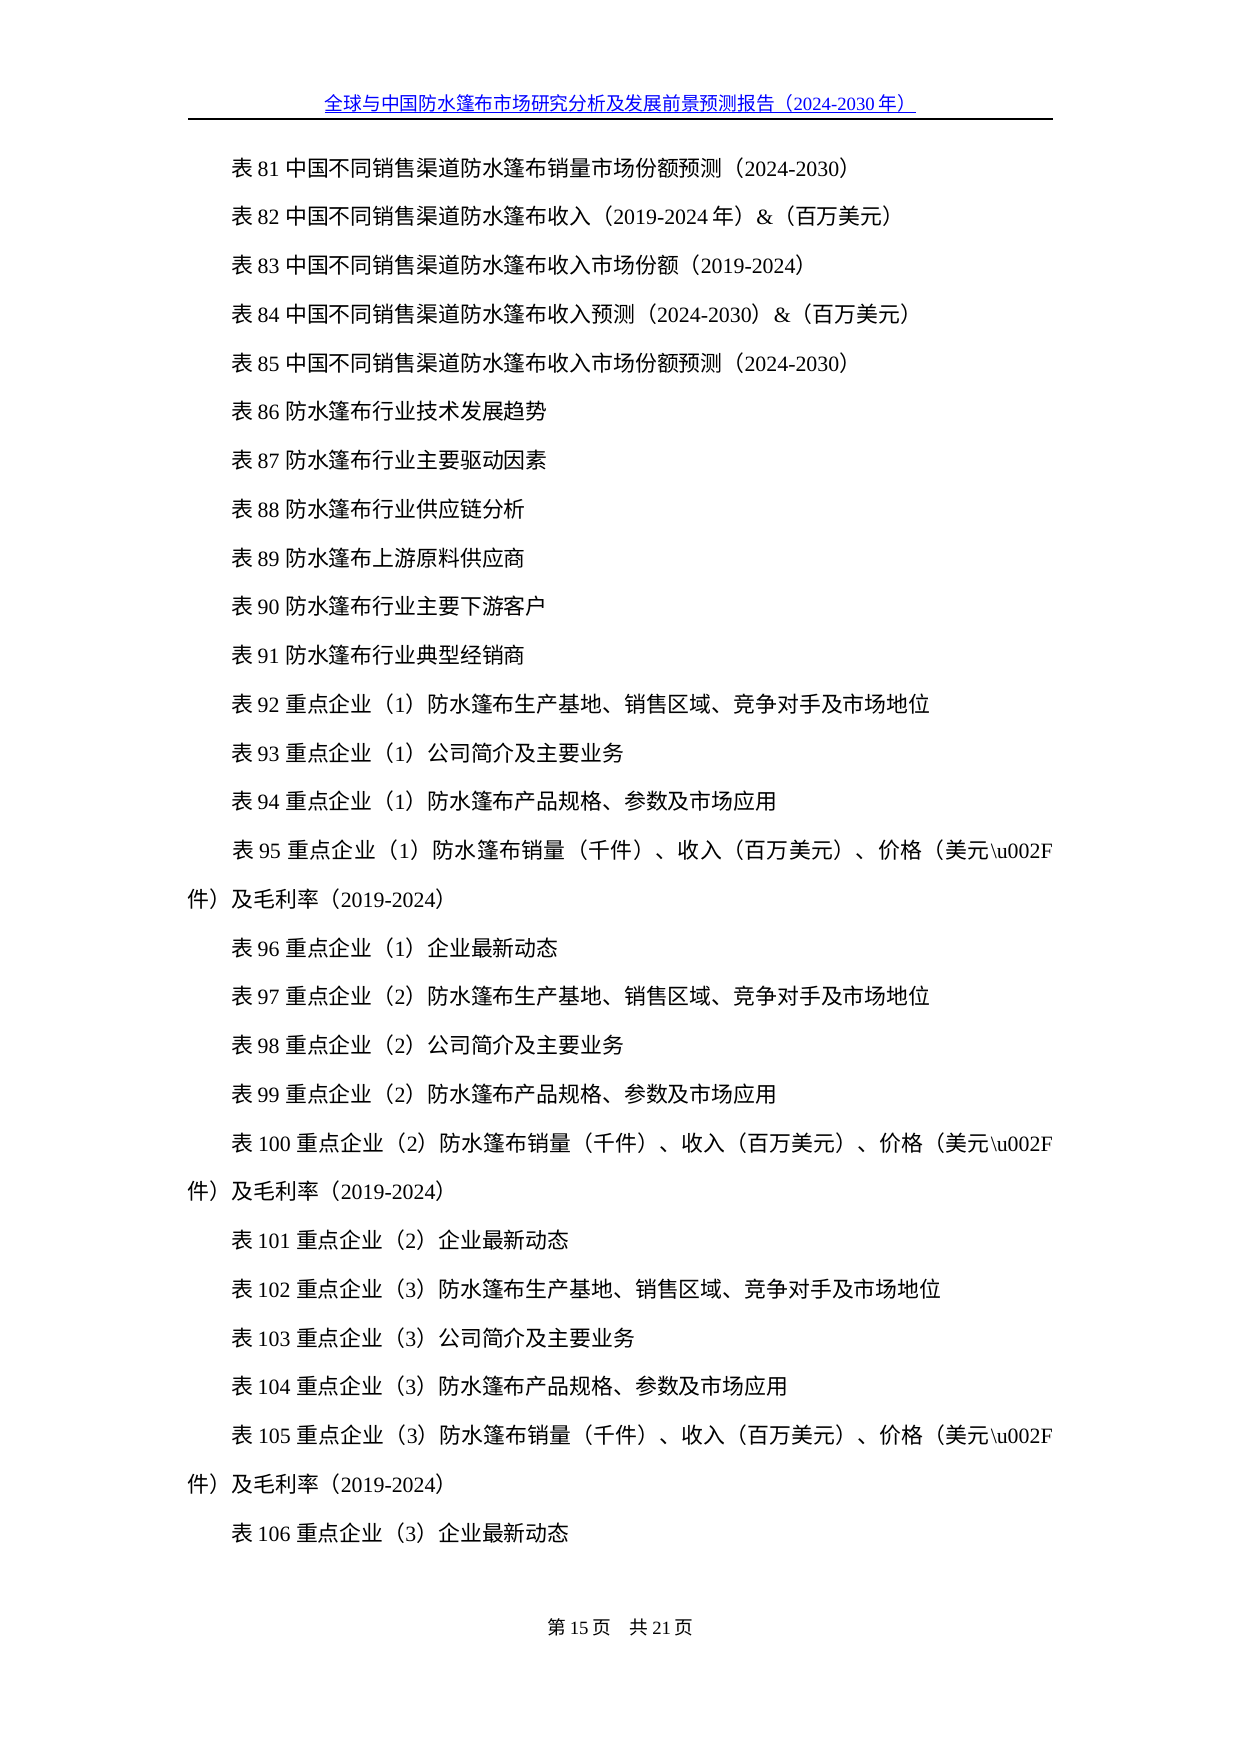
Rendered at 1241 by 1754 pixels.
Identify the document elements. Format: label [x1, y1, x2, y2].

text [187, 150, 1053, 1548]
